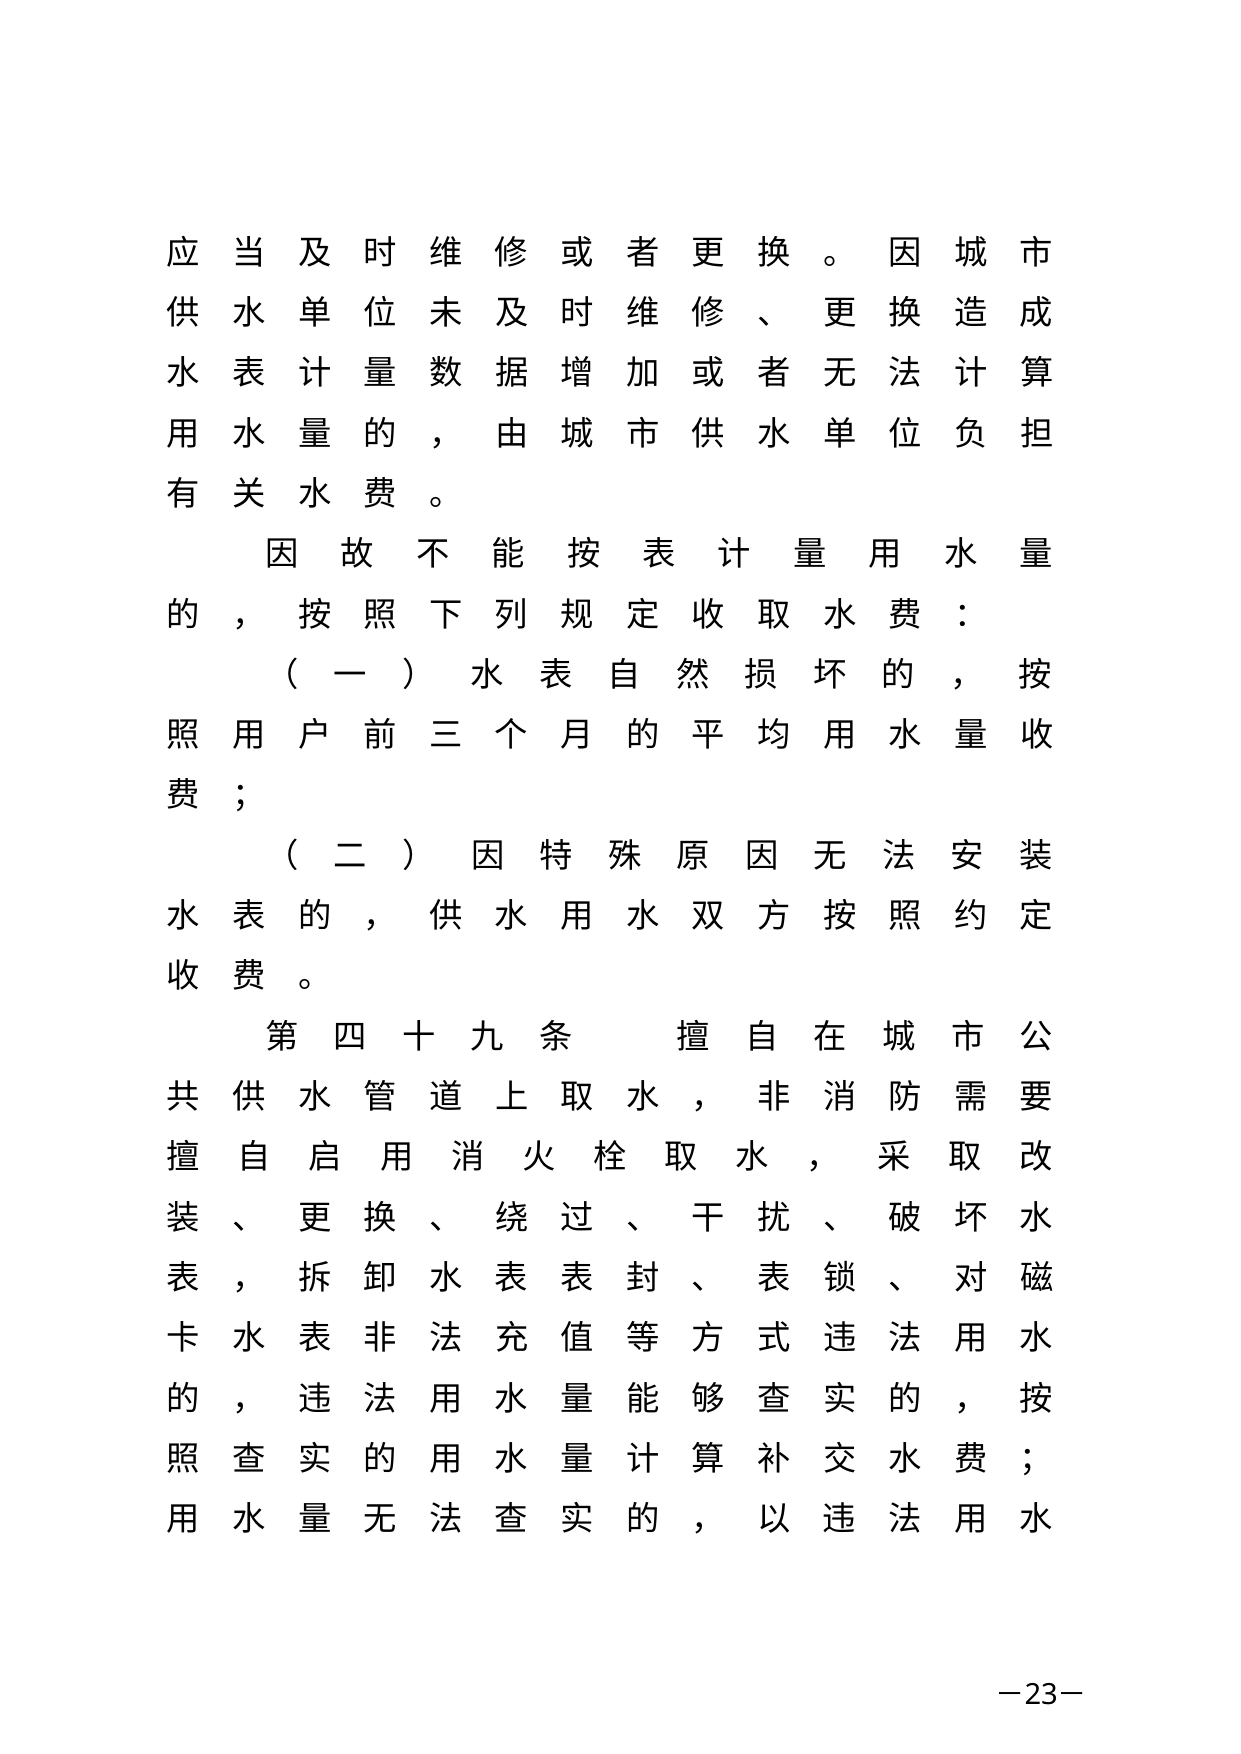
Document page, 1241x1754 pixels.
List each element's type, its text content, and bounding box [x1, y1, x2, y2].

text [167, 1003, 1085, 1546]
text 因故不能按表计量用水量的，按照下列规定收取水费： [167, 521, 1085, 642]
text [167, 219, 1085, 521]
text （二）因特殊原因无法安装水表的，供水用水双方按照约定收费。 [167, 822, 1085, 1003]
text （一）水表自然损坏的，按照用户前三个月的平均用水量收费； [167, 642, 1085, 822]
